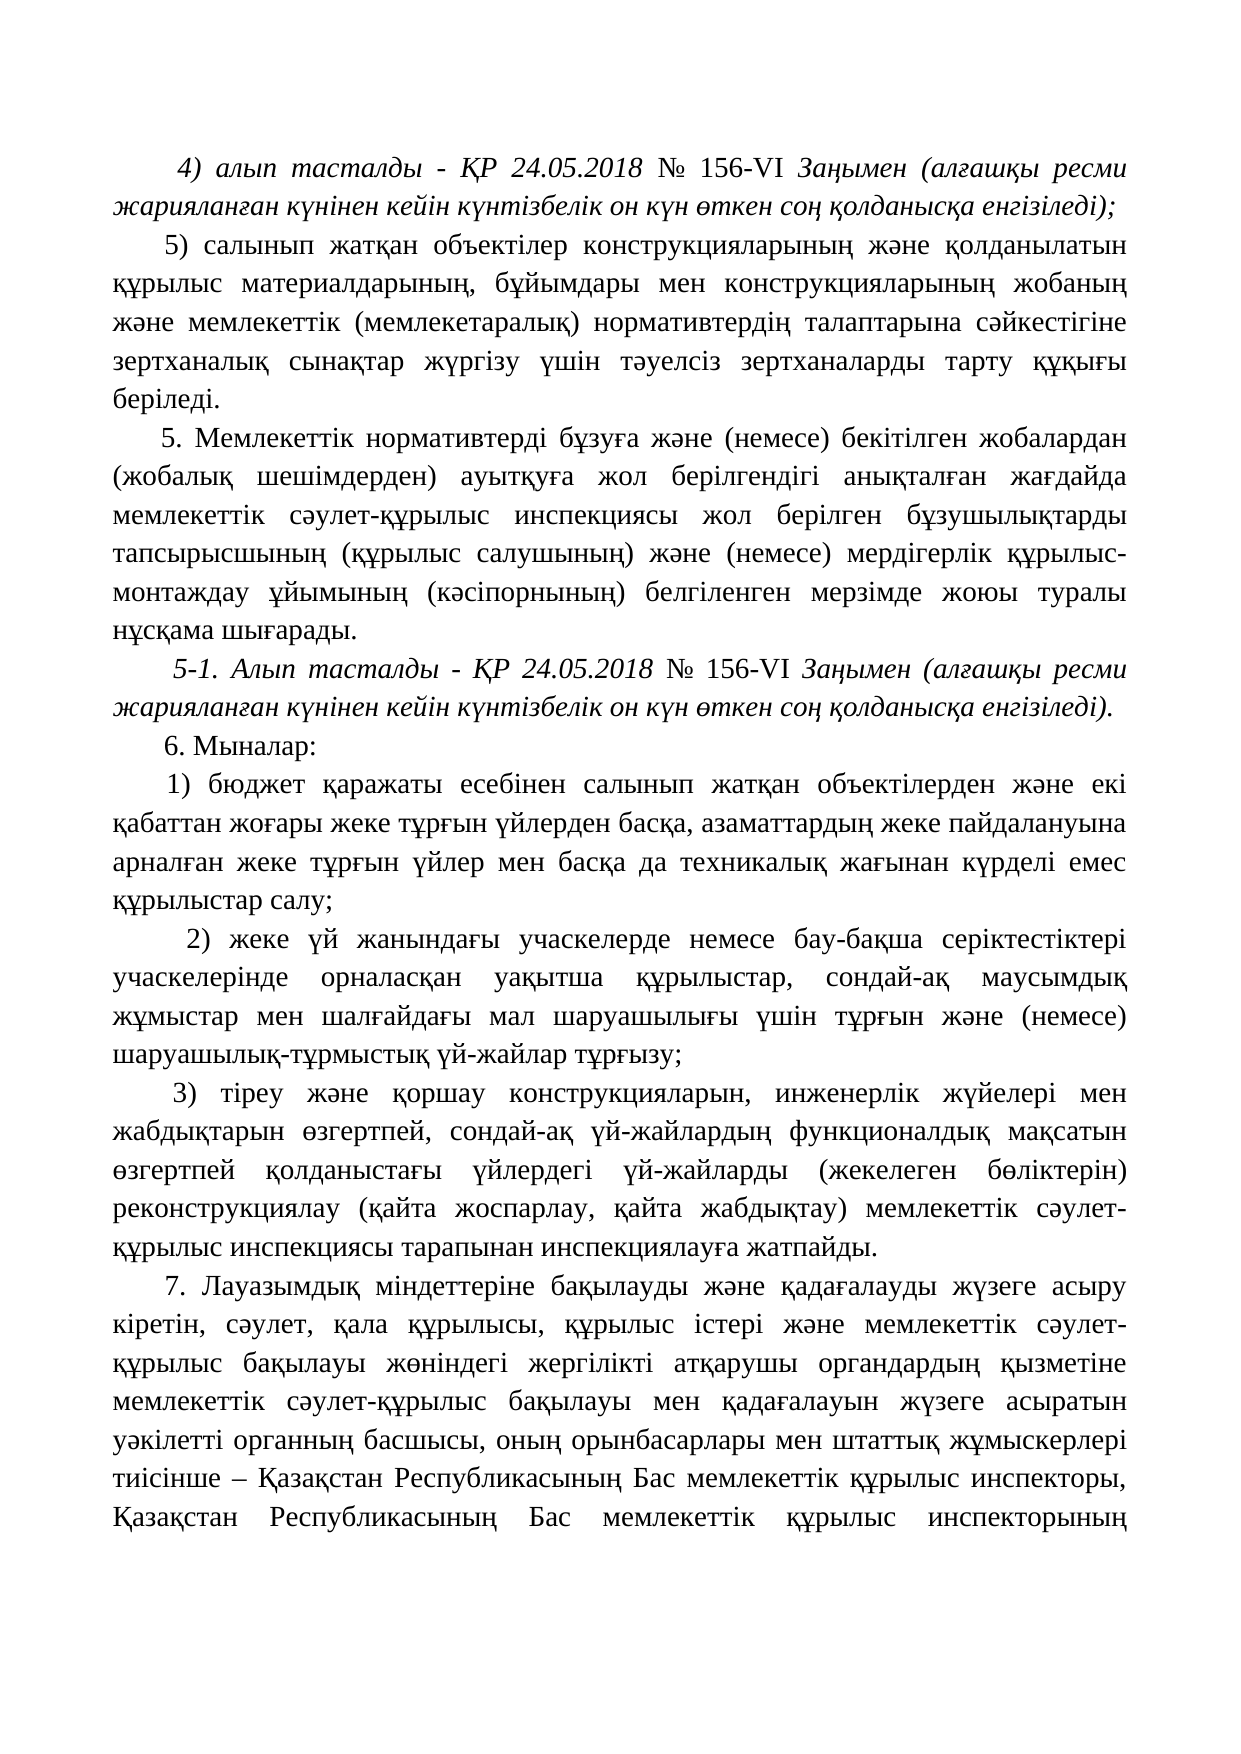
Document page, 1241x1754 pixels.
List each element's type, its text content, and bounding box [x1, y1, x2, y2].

text 5-1. Алып тасталды - ҚР 24.05.2018 № 156-VI Заңымен (алғашқы ресми жарияланған күнінен кейін күнтізбелік он күн өткен соң қолданысқа енгізіледі). [112, 651, 1128, 723]
text 2) жеке үй жанындағы учаскелерде немесе бау-бақша серіктестіктері учаскелерінде орналасқан уақытша құрылыстар, сондай-ақ маусымдық жұмыстар мен шалғайдағы мал шаруашылығы үшін тұрғын және (немесе) шаруашылық-тұрмыстық үй-жайлар тұрғызу; [112, 921, 1128, 1070]
text 1) бюджет қаражаты есебінен салынып жатқан объектілерден және екі қабаттан жоғары жеке тұрғын үйлерден басқа, азаматтардың жеке пайдалануына арналған жеке тұрғын үйлер мен басқа да техникалық жағынан күрделі емес құрылыстар салу; [112, 767, 1128, 916]
text 3) тіреу және қоршау конструкцияларын, инженерлік жүйелері мен жабдықтарын өзгертпей, сондай-ақ үй-жайлардың функционалдық мақсатын өзгертпей қолданыстағы үйлердегі үй-жайларды (жекелеген бөліктерін) реконструкциялау (қайта жоспарлау, қайта жабдықтау) мемлекеттік сәулет-құрылыс инспекциясы тарапынан инспекциялауға жатпайды. [112, 1075, 1128, 1263]
text 6. Мыналар: [112, 728, 1128, 762]
text 4) алып тасталды - ҚР 24.05.2018 № 156-VI Заңымен (алғашқы ресми жарияланған күнінен кейін күнтізбелік он күн өткен соң қолданысқа енгізіледі); [112, 150, 1128, 222]
text 5. Мемлекеттік нормативтерді бұзуға және (немесе) бекітілген жобалардан (жобалық шешімдерден) ауытқуға жол берілгендігі анықталған жағдайда мемлекеттік сәулет-құрылыс инспекциясы жол берілген бұзушылықтарды тапсырысшының (құрылыс салушының) және (немесе) мердігерлік құрылыс-монтаждау ұйымының (кәсіпорнының) белгіленген мерзімде жоюы туралы нұсқама шығарады. [112, 420, 1128, 646]
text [112, 1268, 1128, 1532]
text 5) салынып жатқан объектілер конструкцияларының және қолданылатын құрылыс материалдарының, бұйымдары мен конструкцияларының жобаның және мемлекеттік (мемлекетаралық) нормативтердің талаптарына сәйкестігіне зертханалық сынақтар жүргізу үшін тәуелсіз зертханаларды тарту құқығы беріледі. [112, 227, 1128, 415]
